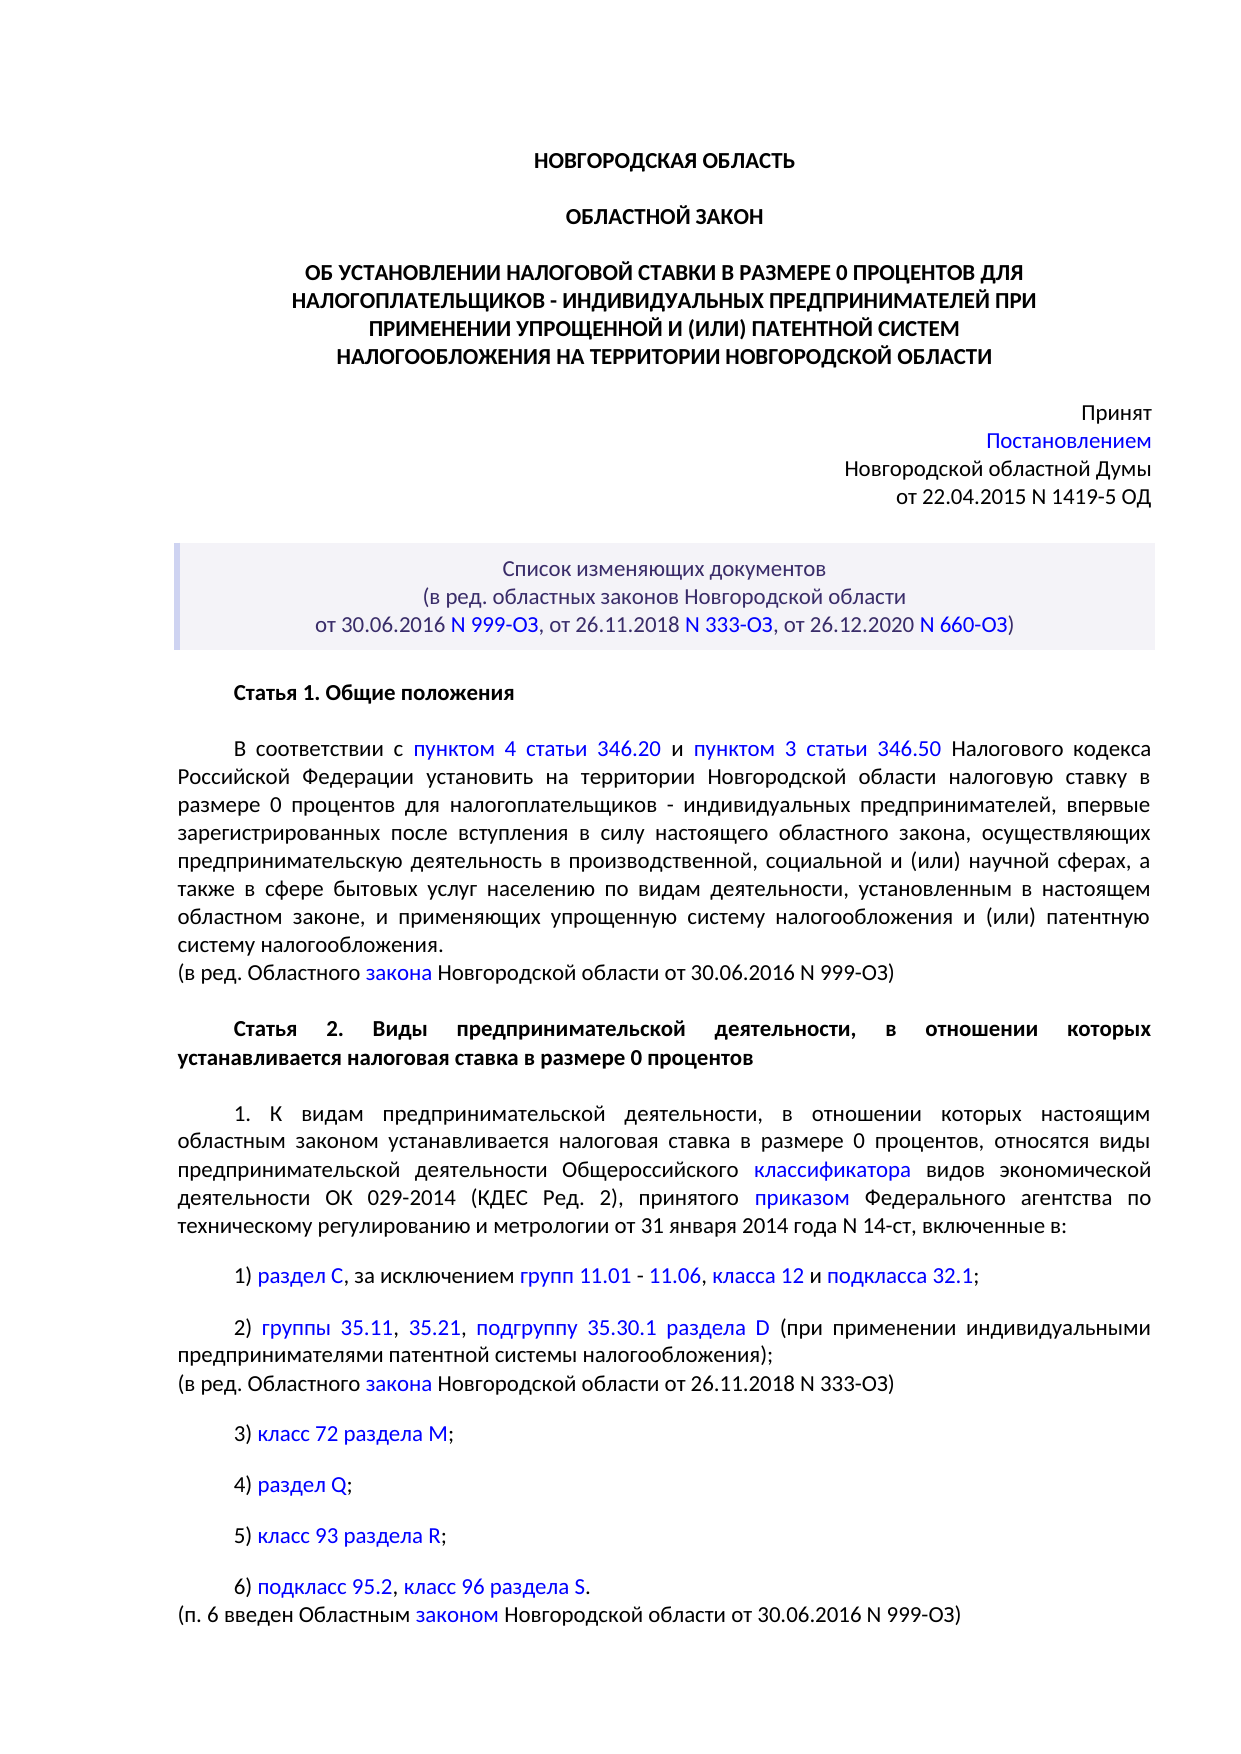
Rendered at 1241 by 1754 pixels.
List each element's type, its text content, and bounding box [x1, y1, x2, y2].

table_header Список изменяющих документов (в ред. областных законов Новгородской области от 30.06.2016 N 999-ОЗ, от 26.11.2018 N 333-ОЗ, от 26.12.2020 N 660-ОЗ) [180, 543, 1149, 650]
title Статья 1. Общие положения [177, 678, 1152, 706]
text 2) группы 35.11, 35.21, подгруппу 35.30.1 раздела D (при применении индивидуальными предпринимателями патентной системы налогообложения); [177, 1313, 1152, 1369]
text (п. 6 введен Областным законом Новгородской области от 30.06.2016 N 999-ОЗ) [177, 1600, 1152, 1628]
title Статья 2. Виды предпринимательской деятельности, в отношении которых устанавливается налоговая ставка в размере 0 процентов [177, 1014, 1152, 1071]
title ПРИМЕНЕНИИ УПРОЩЕННОЙ И (ИЛИ) ПАТЕНТНОЙ СИСТЕМ [177, 314, 1152, 342]
text 3) класс 72 раздела M; [177, 1419, 1152, 1448]
text Принят [177, 398, 1152, 426]
text 1. К видам предпринимательской деятельности, в отношении которых настоящим областным законом устанавливается налоговая ставка в размере 0 процентов, относятся виды предпринимательской деятельности Общероссийского классификатора видов экономической деятельности ОК 029-2014 (КДЕС Ред. 2), принятого приказом Федерального агентства по техническому регулированию и метрологии от 31 января 2014 года N 14-ст, включенные в: [177, 1099, 1152, 1239]
title НОВГОРОДСКАЯ ОБЛАСТЬ [177, 146, 1152, 174]
title НАЛОГООБЛОЖЕНИЯ НА ТЕРРИТОРИИ НОВГОРОДСКОЙ ОБЛАСТИ [177, 342, 1152, 370]
title НАЛОГОПЛАТЕЛЬЩИКОВ - ИНДИВИДУАЛЬНЫХ ПРЕДПРИНИМАТЕЛЕЙ ПРИ [177, 286, 1152, 314]
text 6) подкласс 95.2, класс 96 раздела S. [177, 1572, 1152, 1600]
text (в ред. Областного закона Новгородской области от 30.06.2016 N 999-ОЗ) [177, 958, 1152, 987]
text 4) раздел Q; [177, 1471, 1152, 1498]
text Постановлением [177, 426, 1152, 454]
text Новгородской областной Думы [177, 454, 1152, 482]
text В соответствии с пунктом 4 статьи 346.20 и пунктом 3 статьи 346.50 Налогового кодекса Российской Федерации установить на территории Новгородской области налоговую ставку в размере 0 процентов для налогоплательщиков - индивидуальных предпринимателей, впервые зарегистрированных после вступления в силу настоящего областного закона, осуществляющих предпринимательскую деятельность в производственной, социальной и (или) научной сферах, а также в сфере бытовых услуг населению по видам деятельности, установленным в настоящем областном законе, и применяющих упрощенную систему налогообложения и (или) патентную систему налогообложения. [177, 734, 1152, 958]
text 5) класс 93 раздела R; [177, 1521, 1152, 1549]
text 1) раздел C, за исключением групп 11.01 - 11.06, класса 12 и подкласса 32.1; [177, 1262, 1152, 1290]
title ОБЛАСТНОЙ ЗАКОН [177, 202, 1152, 230]
text от 22.04.2015 N 1419-5 ОД [177, 482, 1152, 510]
title ОБ УСТАНОВЛЕНИИ НАЛОГОВОЙ СТАВКИ В РАЗМЕРЕ 0 ПРОЦЕНТОВ ДЛЯ [177, 258, 1152, 286]
text (в ред. Областного закона Новгородской области от 26.11.2018 N 333-ОЗ) [177, 1369, 1152, 1397]
